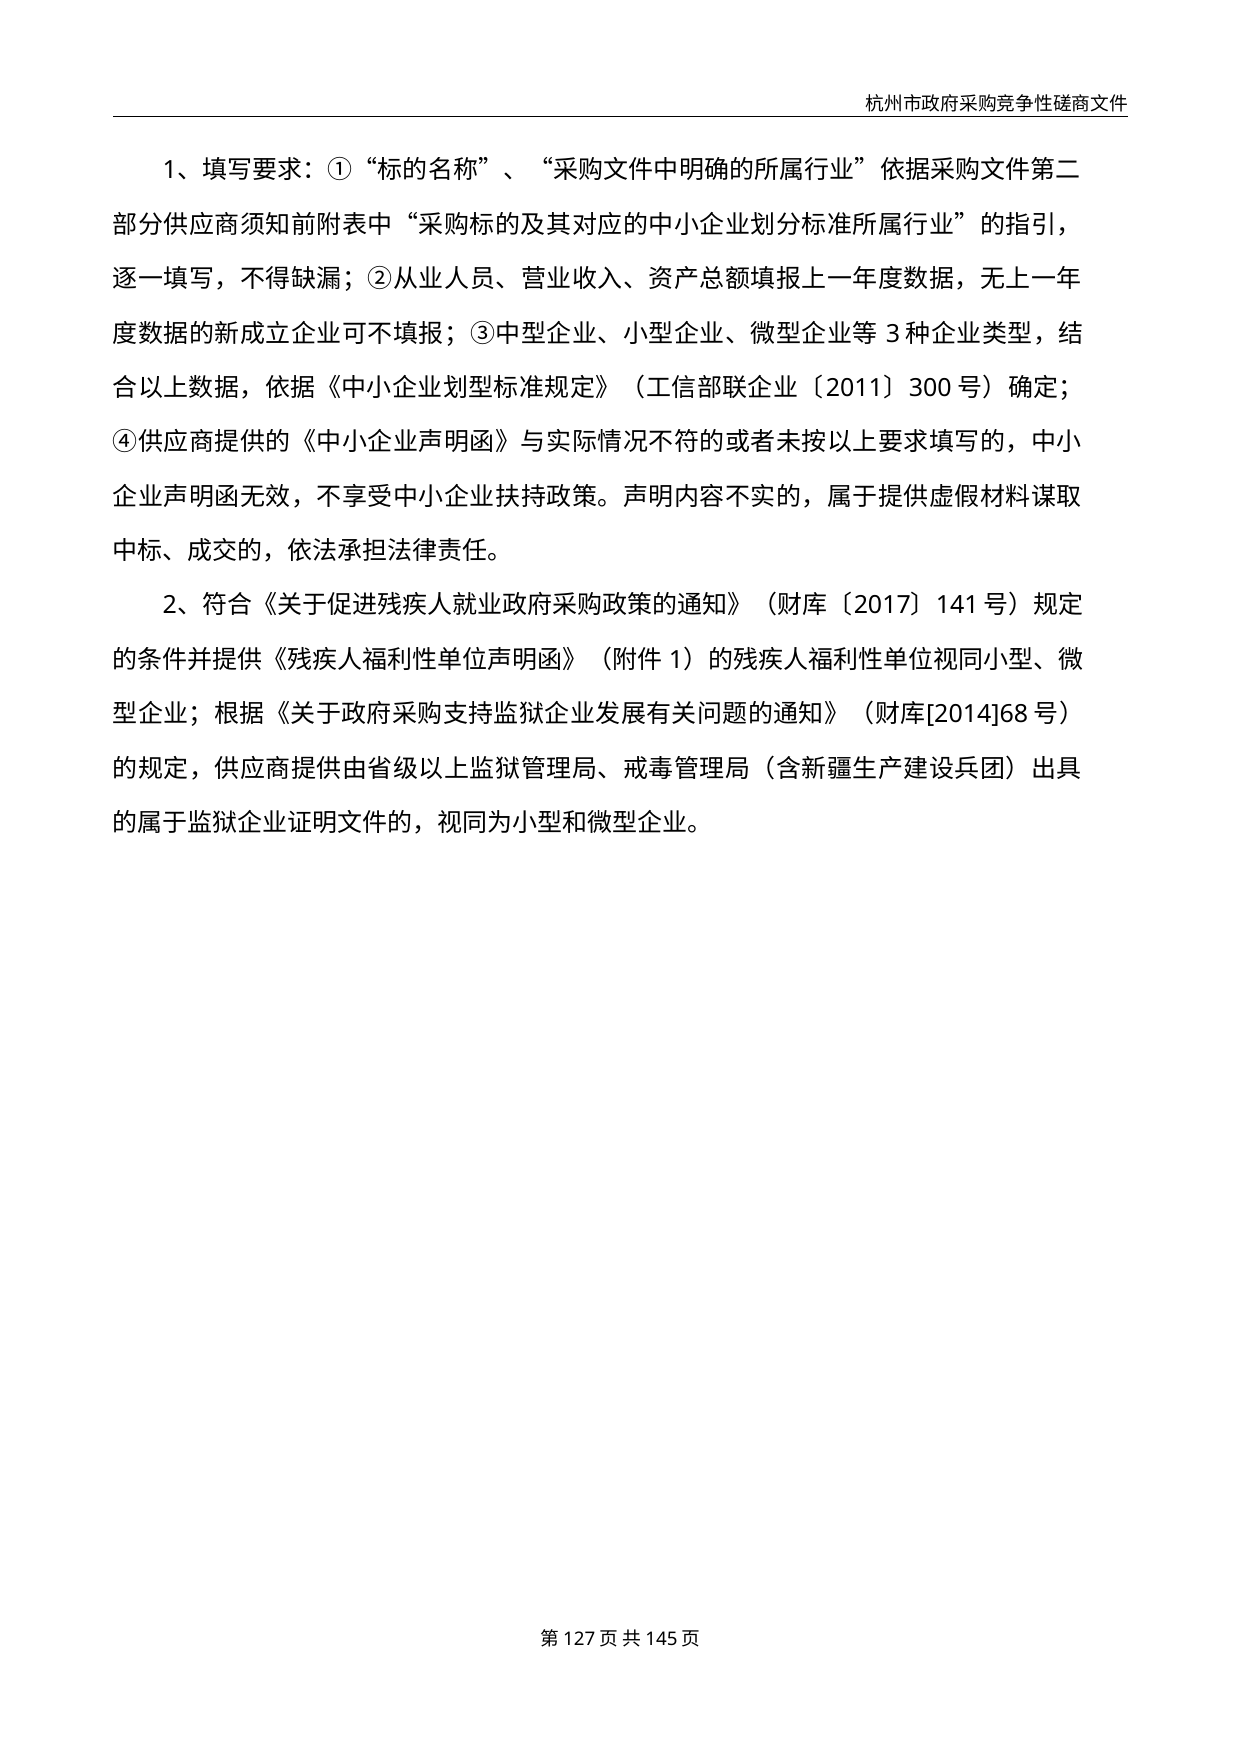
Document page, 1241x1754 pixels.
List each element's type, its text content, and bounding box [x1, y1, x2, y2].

text 2、符合《关于促进残疾人就业政府采购政策的通知》（财库〔2017〕141号）规定的条件并提供《残疾人福利性单位声明函》（附件1）的残疾人福利性单位视同小型、微型企业；根据《关于政府采购支持监狱企业发展有关问题的通知》（财库[2014]68号）的规定，供应商提供由省级以上监狱管理局、戒毒管理局（含新疆生产建设兵团）出具的属于监狱企业证明文件的，视同为小型和微型企业。 [112, 585, 1084, 839]
text 1、填写要求：①“标的名称”、“采购文件中明确的所属行业”依据采购文件第二部分供应商须知前附表中“采购标的及其对应的中小企业划分标准所属行业”的指引，逐一填写，不得缺漏；②从业人员、营业收入、资产总额填报上一年度数据，无上一年度数据的新成立企业可不填报；③中型企业、小型企业、微型企业等3种企业类型，结合以上数据，依据《中小企业划型标准规定》（工信部联企业〔2011〕300号）确定；④供应商提供的《中小企业声明函》与实际情况不符的或者未按以上要求填写的，中小企业声明函无效，不享受中小企业扶持政策。声明内容不实的，属于提供虚假材料谋取中标、成交的，依法承担法律责任。 [112, 150, 1084, 567]
